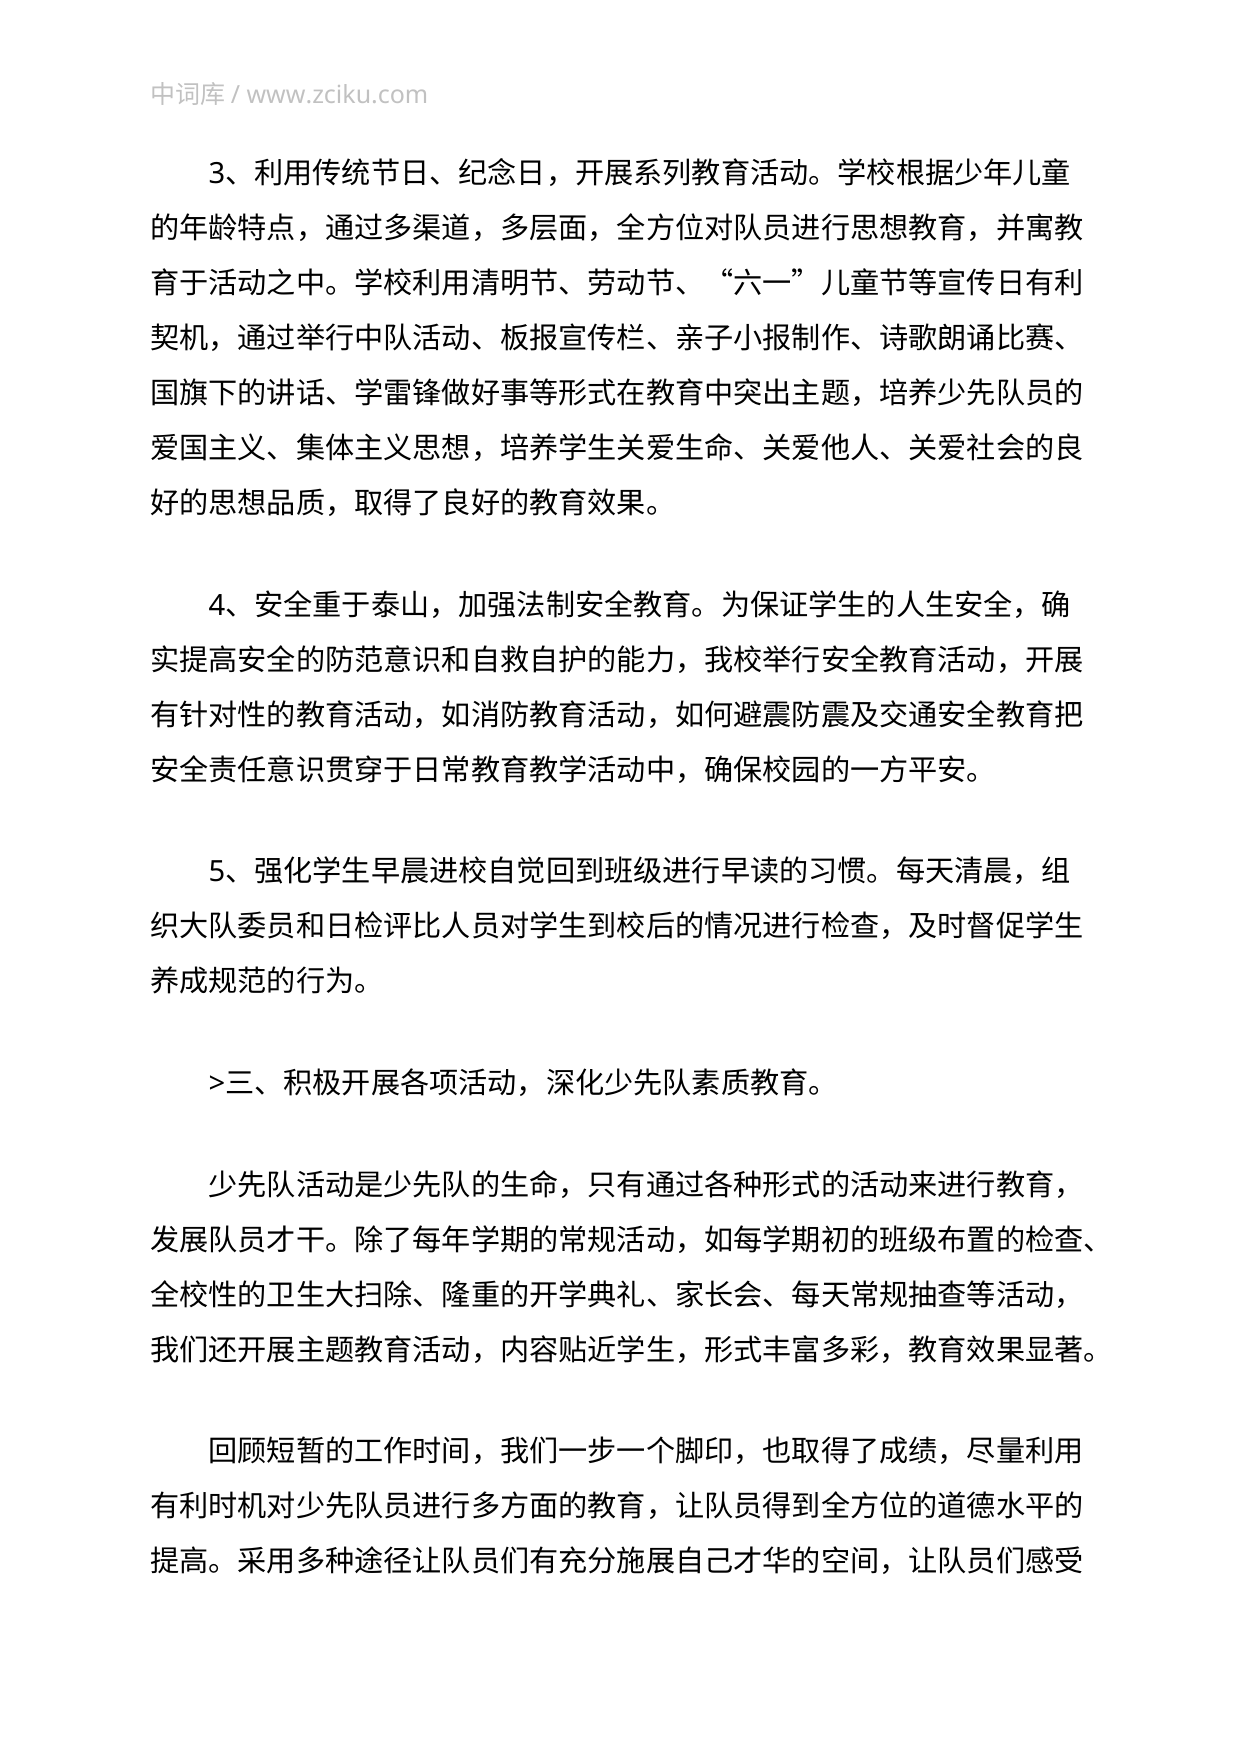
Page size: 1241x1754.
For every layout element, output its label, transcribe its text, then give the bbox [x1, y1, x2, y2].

text 4、安全重于泰山，加强法制安全教育。为保证学生的人生安全，确实提高安全的防范意识和自救自护的能力，我校举行安全教育活动，开展有针对性的教育活动，如消防教育活动，如何避震防震及交通安全教育把安全责任意识贯穿于日常教育教学活动中，确保校园的一方平安。 [150, 581, 1090, 788]
text 5、强化学生早晨进校自觉回到班级进行早读的习惯。每天清晨，组织大队委员和日检评比人员对学生到校后的情况进行检查，及时督促学生养成规范的行为。 [150, 848, 1090, 1000]
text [150, 1428, 1090, 1580]
text 3、利用传统节日、纪念日，开展系列教育活动。学校根据少年儿童的年龄特点，通过多渠道，多层面，全方位对队员进行思想教育，并寓教育于活动之中。学校利用清明节、劳动节、“六一”儿童节等宣传日有利契机，通过举行中队活动、板报宣传栏、亲子小报制作、诗歌朗诵比赛、国旗下的讲话、学雷锋做好事等形式在教育中突出主题，培养少先队员的爱国主义、集体主义思想，培养学生关爱生命、关爱他人、关爱社会的良好的思想品质，取得了良好的教育效果。 [150, 150, 1090, 522]
text 少先队活动是少先队的生命，只有通过各种形式的活动来进行教育，发展队员才干。除了每年学期的常规活动，如每学期初的班级布置的检查、全校性的卫生大扫除、隆重的开学典礼、家长会、每天常规抽查等活动，我们还开展主题教育活动，内容贴近学生，形式丰富多彩，教育效果显著。 [150, 1161, 1090, 1368]
text >三、积极开展各项活动，深化少先队素质教育。 [150, 1059, 1090, 1102]
